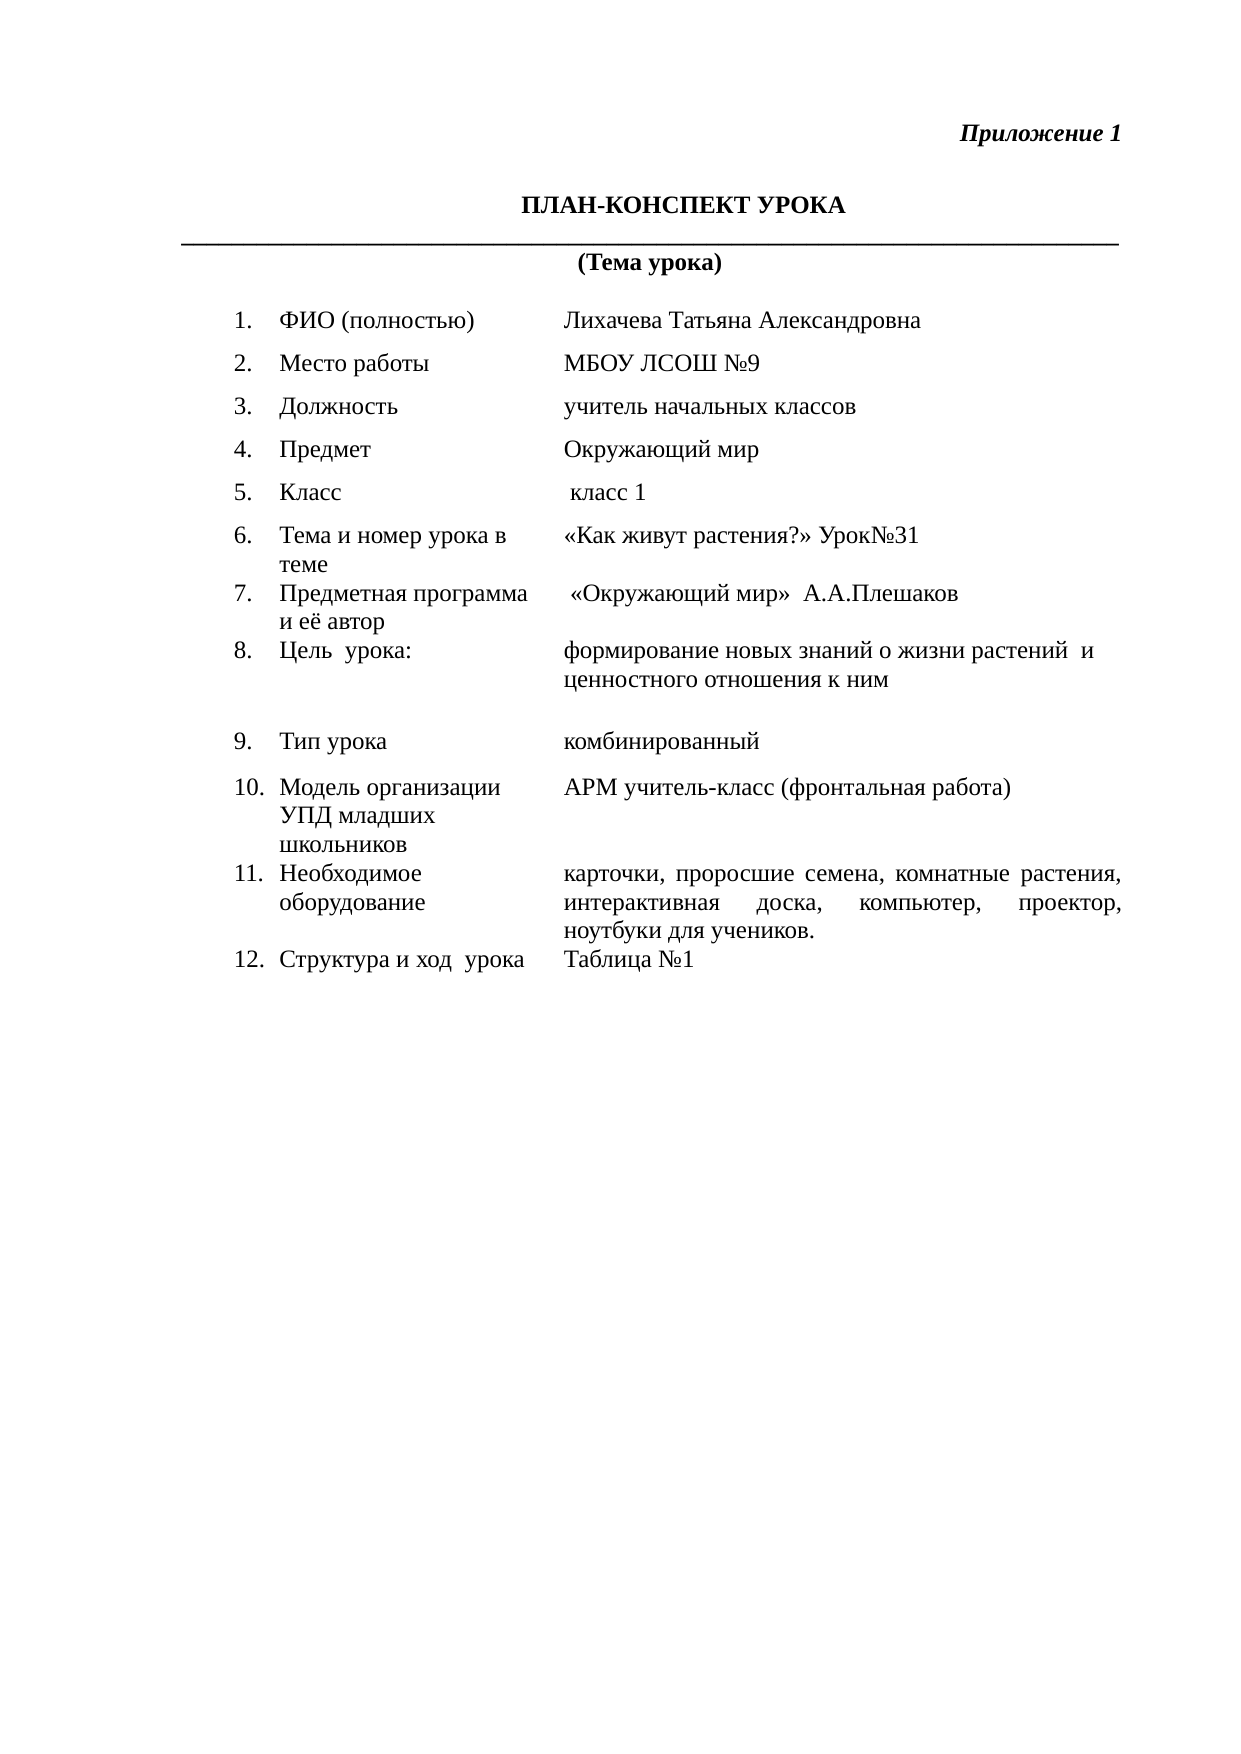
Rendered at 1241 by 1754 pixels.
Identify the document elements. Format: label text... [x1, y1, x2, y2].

table_cell Предмет [268, 434, 552, 477]
table_header ФИО (полностью) [268, 305, 552, 348]
table_cell класс 1 [552, 477, 1133, 520]
table_cell Тип урока [268, 726, 552, 772]
text ПЛАН-КОНСПЕКТ УРОКА ___________________________________________________________________________ [177, 190, 1122, 247]
table_cell «Как живут растения?» Урок№31 [552, 520, 1133, 578]
table_cell Тема и номер урока в теме [268, 520, 552, 578]
table_cell Цель урока: [268, 635, 552, 726]
table_cell комбинированный [552, 726, 1133, 772]
table_cell АРМ учитель-класс (фронтальная работа) [552, 772, 1133, 858]
table_cell [166, 858, 268, 944]
table_cell [166, 578, 268, 635]
table_cell учитель начальных классов [552, 391, 1133, 434]
table_cell карточки, проросшие семена, комнатные растения, интерактивная доска, компьютер, проектор, ноутбуки для учеников. [552, 858, 1133, 944]
table_cell Необходимое оборудование [268, 858, 552, 944]
table_cell Таблица №1 [552, 944, 1133, 989]
text Приложение 1 [177, 118, 1122, 147]
table_cell [166, 944, 268, 989]
table_cell [166, 772, 268, 858]
table_cell [166, 726, 268, 772]
table_cell [166, 520, 268, 578]
table_cell Предметная программа и её автор [268, 578, 552, 635]
table_cell Окружающий мир [552, 434, 1133, 477]
table_cell Место работы [268, 348, 552, 391]
table_cell [166, 348, 268, 391]
text (Тема урока) [177, 247, 1122, 276]
table_cell МБОУ ЛСОШ №9 [552, 348, 1133, 391]
table_cell Структура и ход урока [268, 944, 552, 989]
table_cell [166, 477, 268, 520]
table_header [166, 305, 268, 348]
table_cell «Окружающий мир» А.А.Плешаков [552, 578, 1133, 635]
table_header Лихачева Татьяна Александровна [552, 305, 1133, 348]
table_cell [166, 635, 268, 726]
table_cell Класс [268, 477, 552, 520]
table_cell [166, 434, 268, 477]
table_cell Модель организации УПД младших школьников [268, 772, 552, 858]
table_cell [166, 391, 268, 434]
table_cell Должность [268, 391, 552, 434]
table_cell формирование новых знаний о жизни растений и ценностного отношения к ним [552, 635, 1133, 726]
